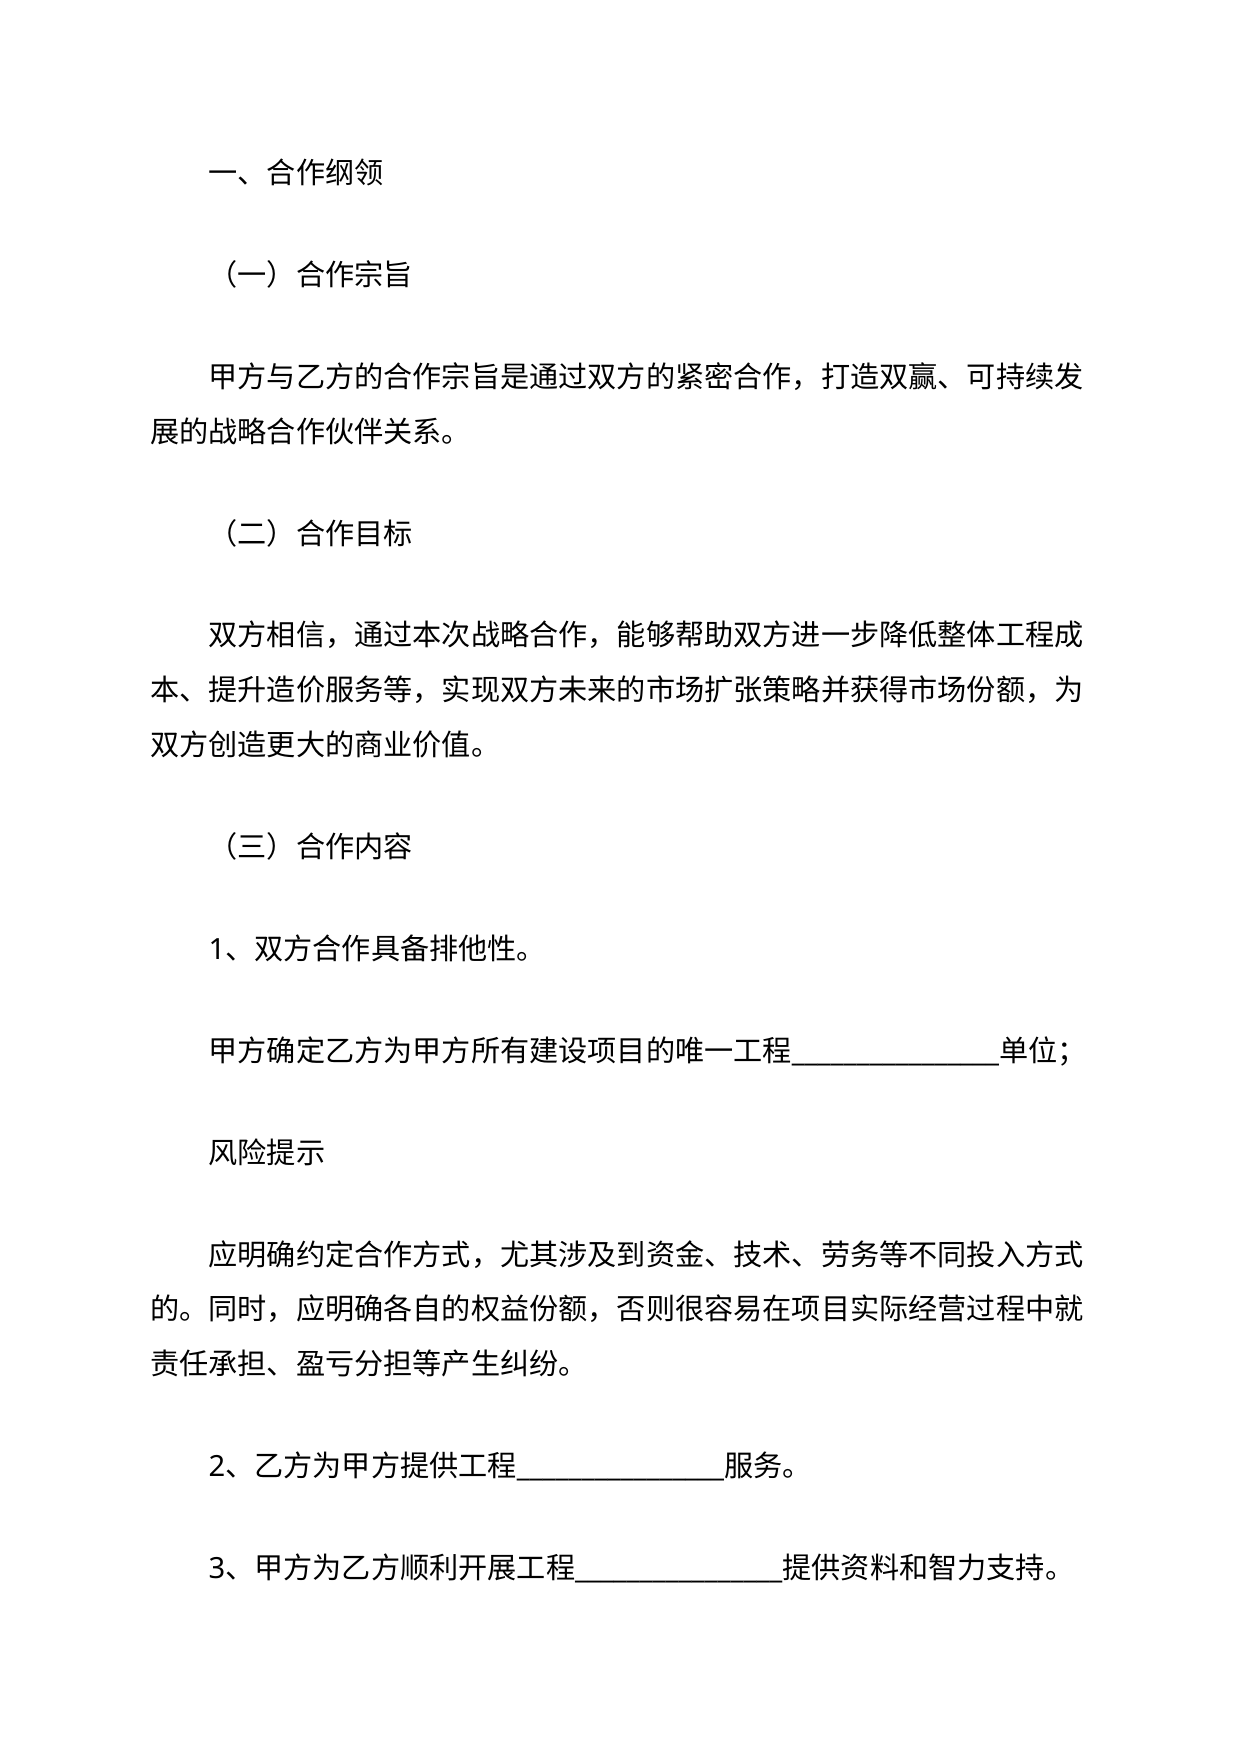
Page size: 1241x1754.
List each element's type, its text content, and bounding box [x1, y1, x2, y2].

text （一）合作宗旨 [150, 252, 1090, 294]
text 一、合作纲领 [150, 150, 1090, 192]
text 3、甲方为乙方顺利开展工程________________提供资料和智力支持。 [150, 1544, 1090, 1587]
text 1、双方合作具备排他性。 [150, 925, 1090, 968]
text （三）合作内容 [150, 823, 1090, 866]
text 风险提示 [150, 1129, 1090, 1172]
text 甲方确定乙方为甲方所有建设项目的唯一工程________________单位； [150, 1027, 1090, 1070]
text 2、乙方为甲方提供工程________________服务。 [150, 1443, 1090, 1485]
text （二）合作目标 [150, 510, 1090, 552]
text 双方相信，通过本次战略合作，能够帮助双方进一步降低整体工程成本、提升造价服务等，实现双方未来的市场扩张策略并获得市场份额，为双方创造更大的商业价值。 [150, 612, 1090, 764]
text 应明确约定合作方式，尤其涉及到资金、技术、劳务等不同投入方式的。同时，应明确各自的权益份额，否则很容易在项目实际经营过程中就责任承担、盈亏分担等产生纠纷。 [150, 1231, 1090, 1383]
text 甲方与乙方的合作宗旨是通过双方的紧密合作，打造双赢、可持续发展的战略合作伙伴关系。 [150, 353, 1090, 451]
